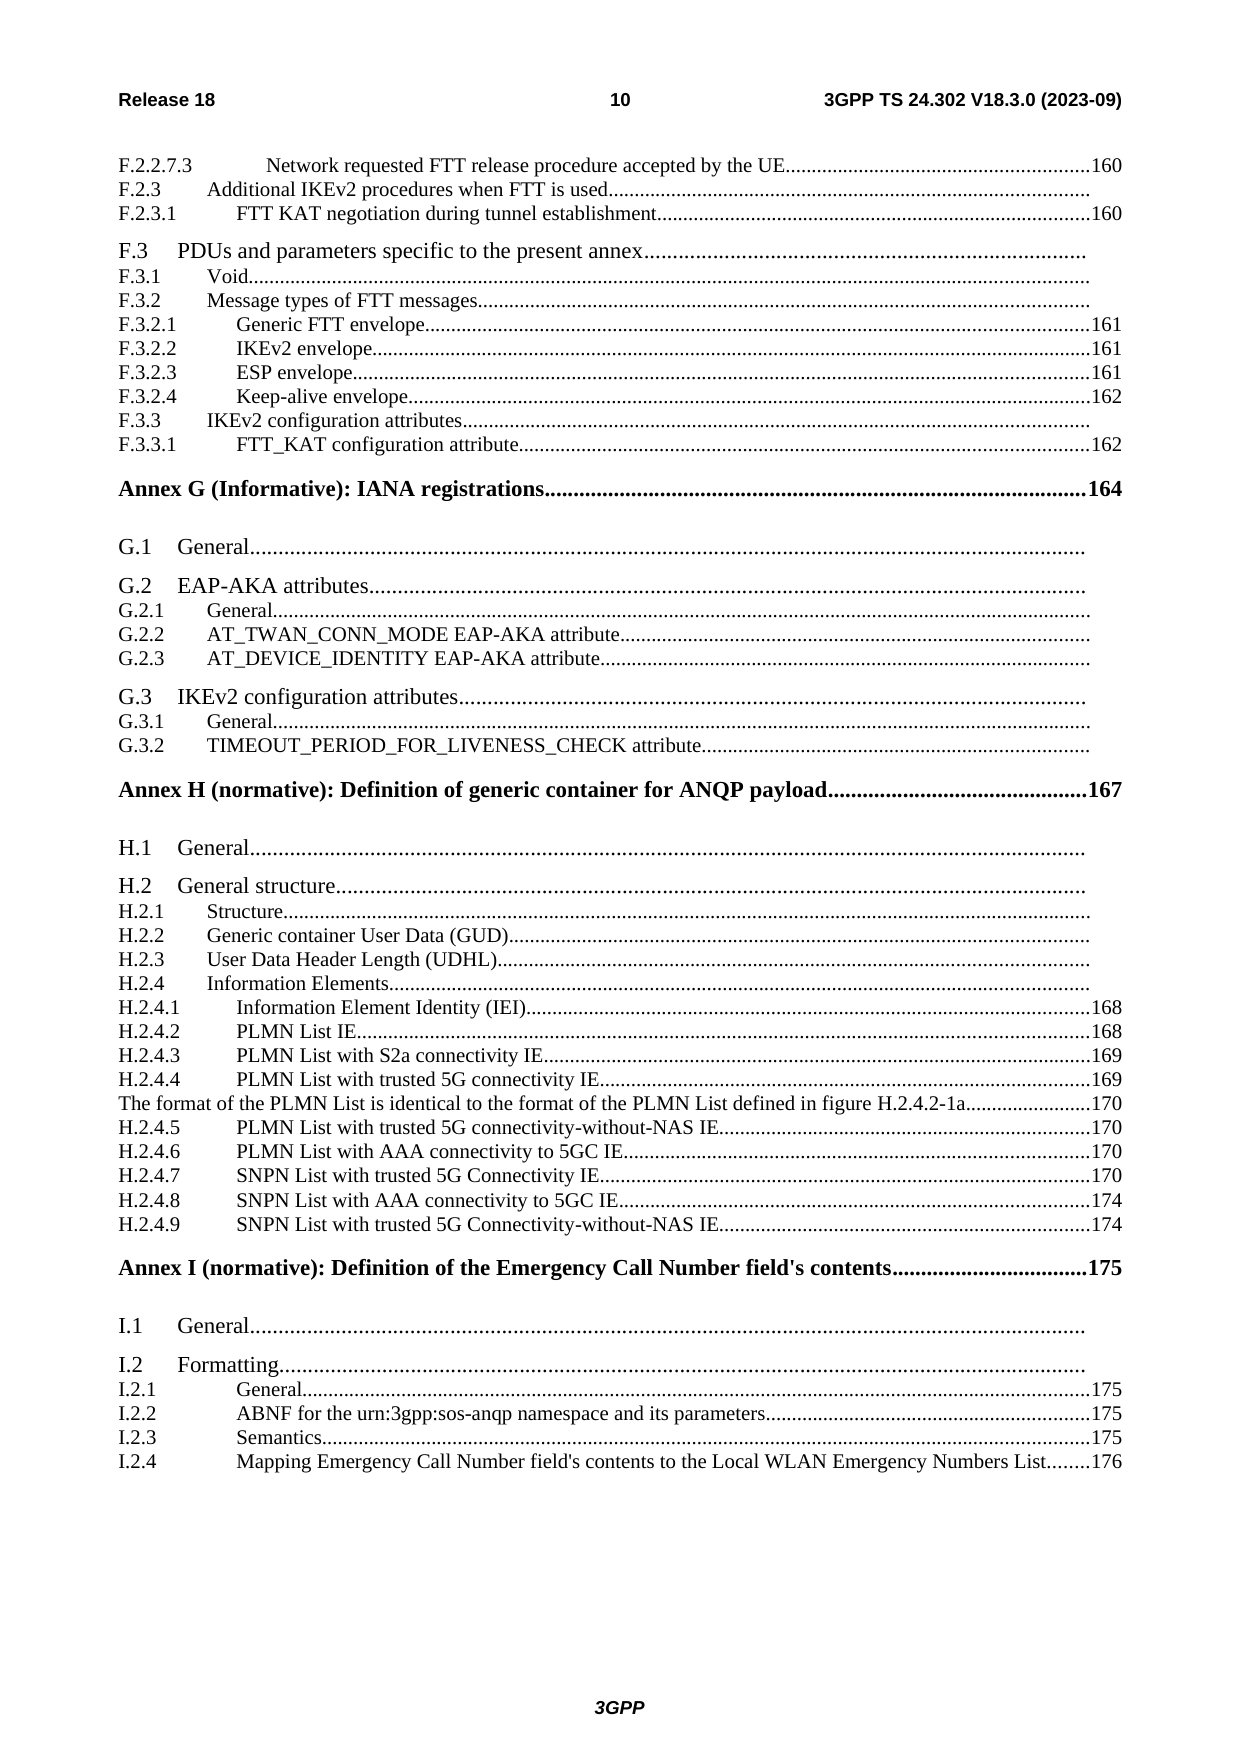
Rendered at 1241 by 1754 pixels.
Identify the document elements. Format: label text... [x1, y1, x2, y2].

text Annex G (Informative): IANA registrations 164 [118, 475, 1122, 502]
text H.2.4.2 PLMN List IE 168 [118, 1019, 1122, 1043]
text Annex H (normative): Definition of generic container for ANQP payload 167 [118, 776, 1122, 802]
text G.1 General 164 [118, 533, 1078, 559]
text F.2.3.1 FTT KAT negotiation during tunnel establishment 160 [118, 201, 1122, 225]
text F.2.2.7.3 Network requested FTT release procedure accepted by the UE 160 [118, 153, 1122, 177]
text F.3.3.1 FTT_KAT configuration attribute 162 [118, 432, 1122, 456]
text F.3.3 IKEv2 configuration attributes 162 [118, 408, 1078, 432]
text H.2.4.9 SNPN List with trusted 5G Connectivity-without-NAS IE 174 [118, 1212, 1122, 1236]
text H.2.4.1 Information Element Identity (IEI) 168 [118, 995, 1122, 1019]
text H.2.4 Information Elements 168 [118, 971, 1078, 995]
text F.3.1 Void 161 [118, 264, 1078, 288]
text H.2.3 User Data Header Length (UDHL) 168 [118, 947, 1078, 971]
text H.2.1 Structure 167 [118, 899, 1078, 923]
text H.2 General structure 167 [118, 872, 1078, 899]
text G.3.2 TIMEOUT_PERIOD_FOR_LIVENESS_CHECK attribute 165 [118, 733, 1078, 757]
text I.2.4 Mapping Emergency Call Number field's contents to the Local WLAN Emergency Numbers List 176 [118, 1449, 1122, 1473]
text H.2.4.4 PLMN List with trusted 5G connectivity IE 169 [118, 1067, 1122, 1091]
text I.1 General 175 [118, 1312, 1078, 1338]
text I.2.3 Semantics 175 [118, 1425, 1122, 1449]
text H.2.4.5 PLMN List with trusted 5G connectivity-without-NAS IE 170 [118, 1115, 1122, 1139]
text F.3.2.4 Keep-alive envelope 162 [118, 384, 1122, 408]
text F.3 PDUs and parameters specific to the present annex 161 [118, 238, 1078, 264]
text H.2.4.7 SNPN List with trusted 5G Connectivity IE 170 [118, 1163, 1122, 1187]
text G.2.2 AT_TWAN_CONN_MODE EAP-AKA attribute 164 [118, 622, 1078, 646]
text F.3.2 Message types of FTT messages 161 [118, 288, 1078, 312]
text F.3.2.3 ESP envelope 161 [118, 360, 1122, 384]
text G.2.1 General 164 [118, 598, 1078, 622]
text F.3.2.1 Generic FTT envelope 161 [118, 312, 1122, 336]
text H.2.4.8 SNPN List with AAA connectivity to 5GC IE 174 [118, 1187, 1122, 1212]
text I.2.1 General 175 [118, 1377, 1122, 1401]
text G.3.1 General 165 [118, 709, 1078, 733]
text F.3.2.2 IKEv2 envelope 161 [118, 336, 1122, 360]
text H.1 General 167 [118, 833, 1078, 860]
text H.2.4.3 PLMN List with S2a connectivity IE 169 [118, 1043, 1122, 1067]
text H.2.4.6 PLMN List with AAA connectivity to 5GC IE 170 [118, 1139, 1122, 1163]
text The format of the PLMN List is identical to the format of the PLMN List defined in figure H.2.4.2-1a. 170 [118, 1091, 1122, 1115]
text Annex I (normative): Definition of the Emergency Call Number field's contents 175 [118, 1254, 1122, 1281]
text G.2.3 AT_DEVICE_IDENTITY EAP-AKA attribute 165 [118, 646, 1078, 670]
text F.2.3 Additional IKEv2 procedures when FTT is used 160 [118, 177, 1078, 201]
text G.2 EAP-AKA attributes 164 [118, 572, 1078, 598]
text H.2.2 Generic container User Data (GUD) 167 [118, 923, 1078, 947]
text I.2 Formatting 175 [118, 1351, 1078, 1377]
text G.3 IKEv2 configuration attributes 165 [118, 683, 1078, 709]
text I.2.2 ABNF for the urn:3gpp:sos-anqp namespace and its parameters 175 [118, 1401, 1122, 1425]
